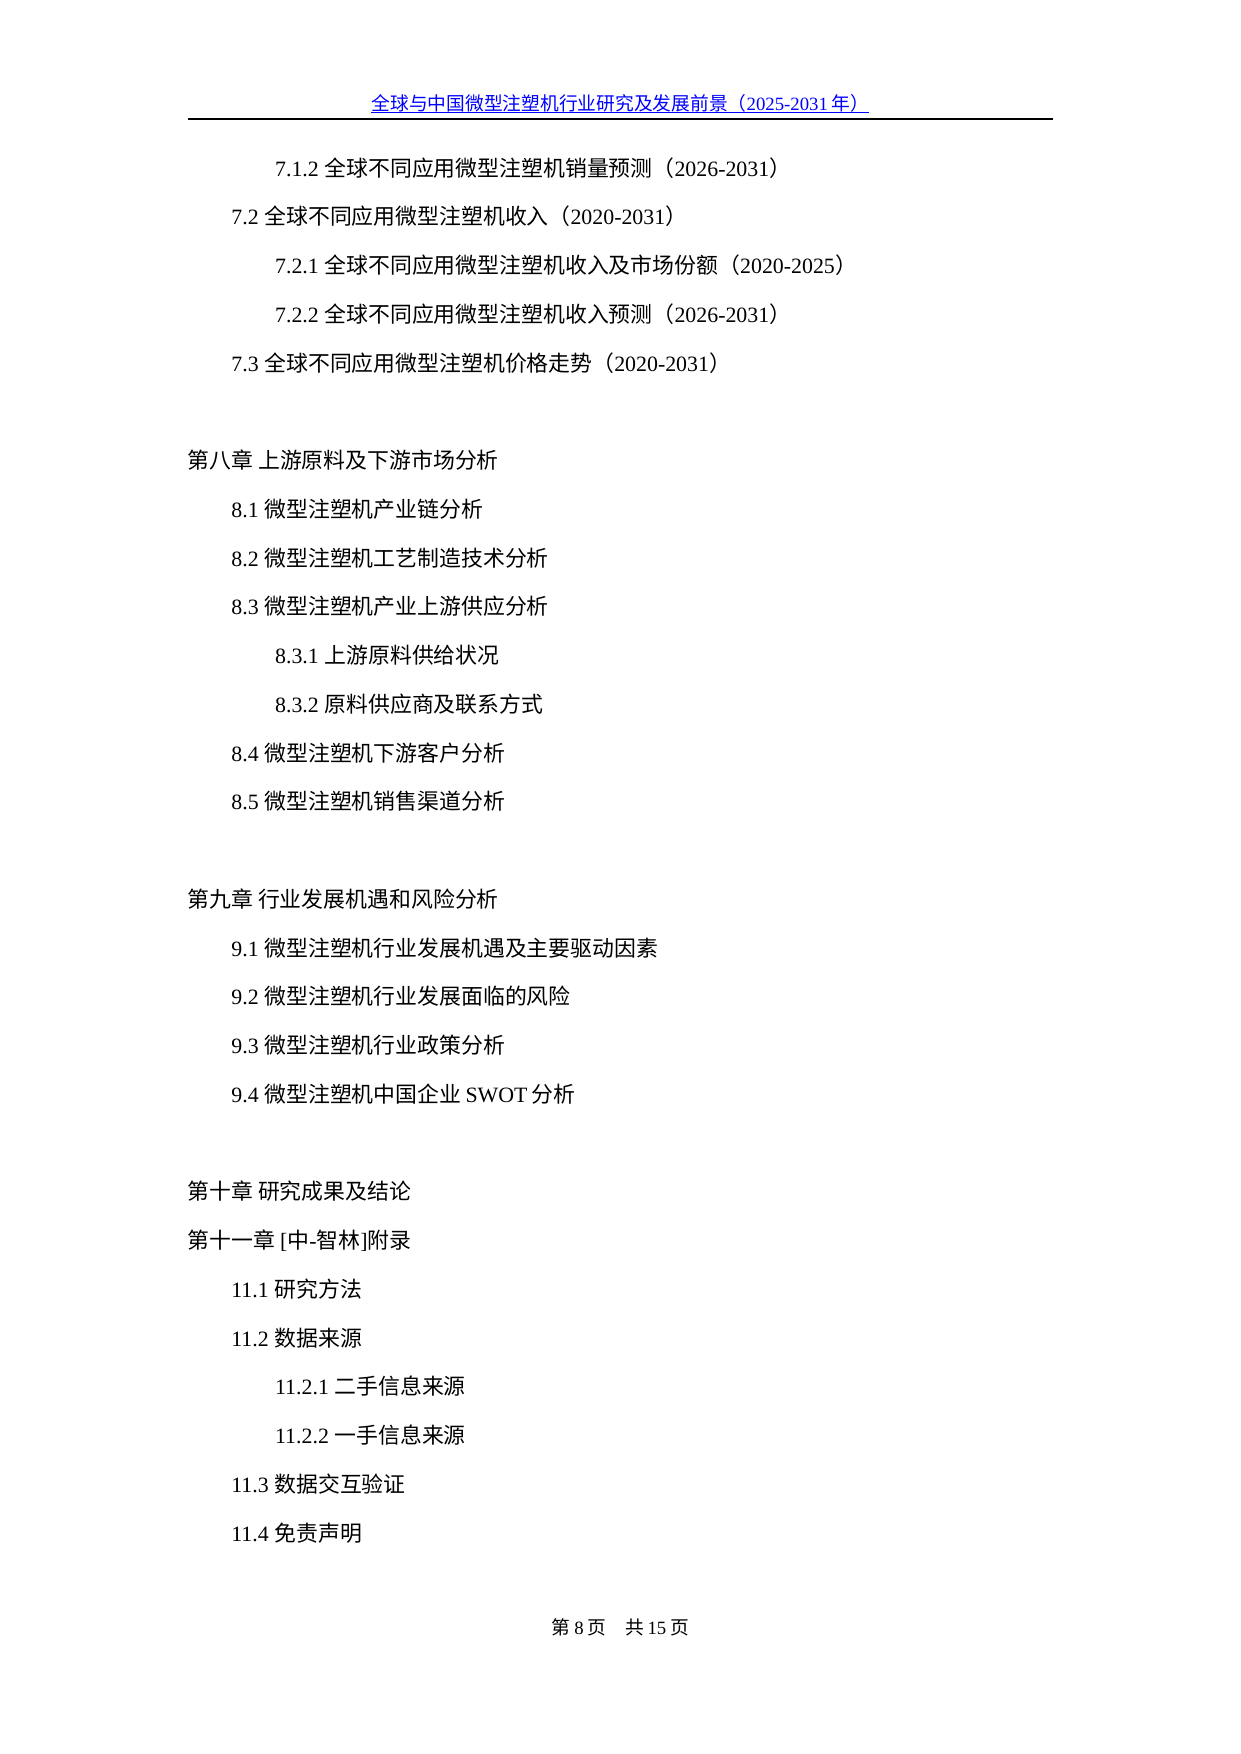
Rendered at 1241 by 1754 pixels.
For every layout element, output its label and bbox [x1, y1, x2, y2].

text [187, 150, 1053, 1548]
